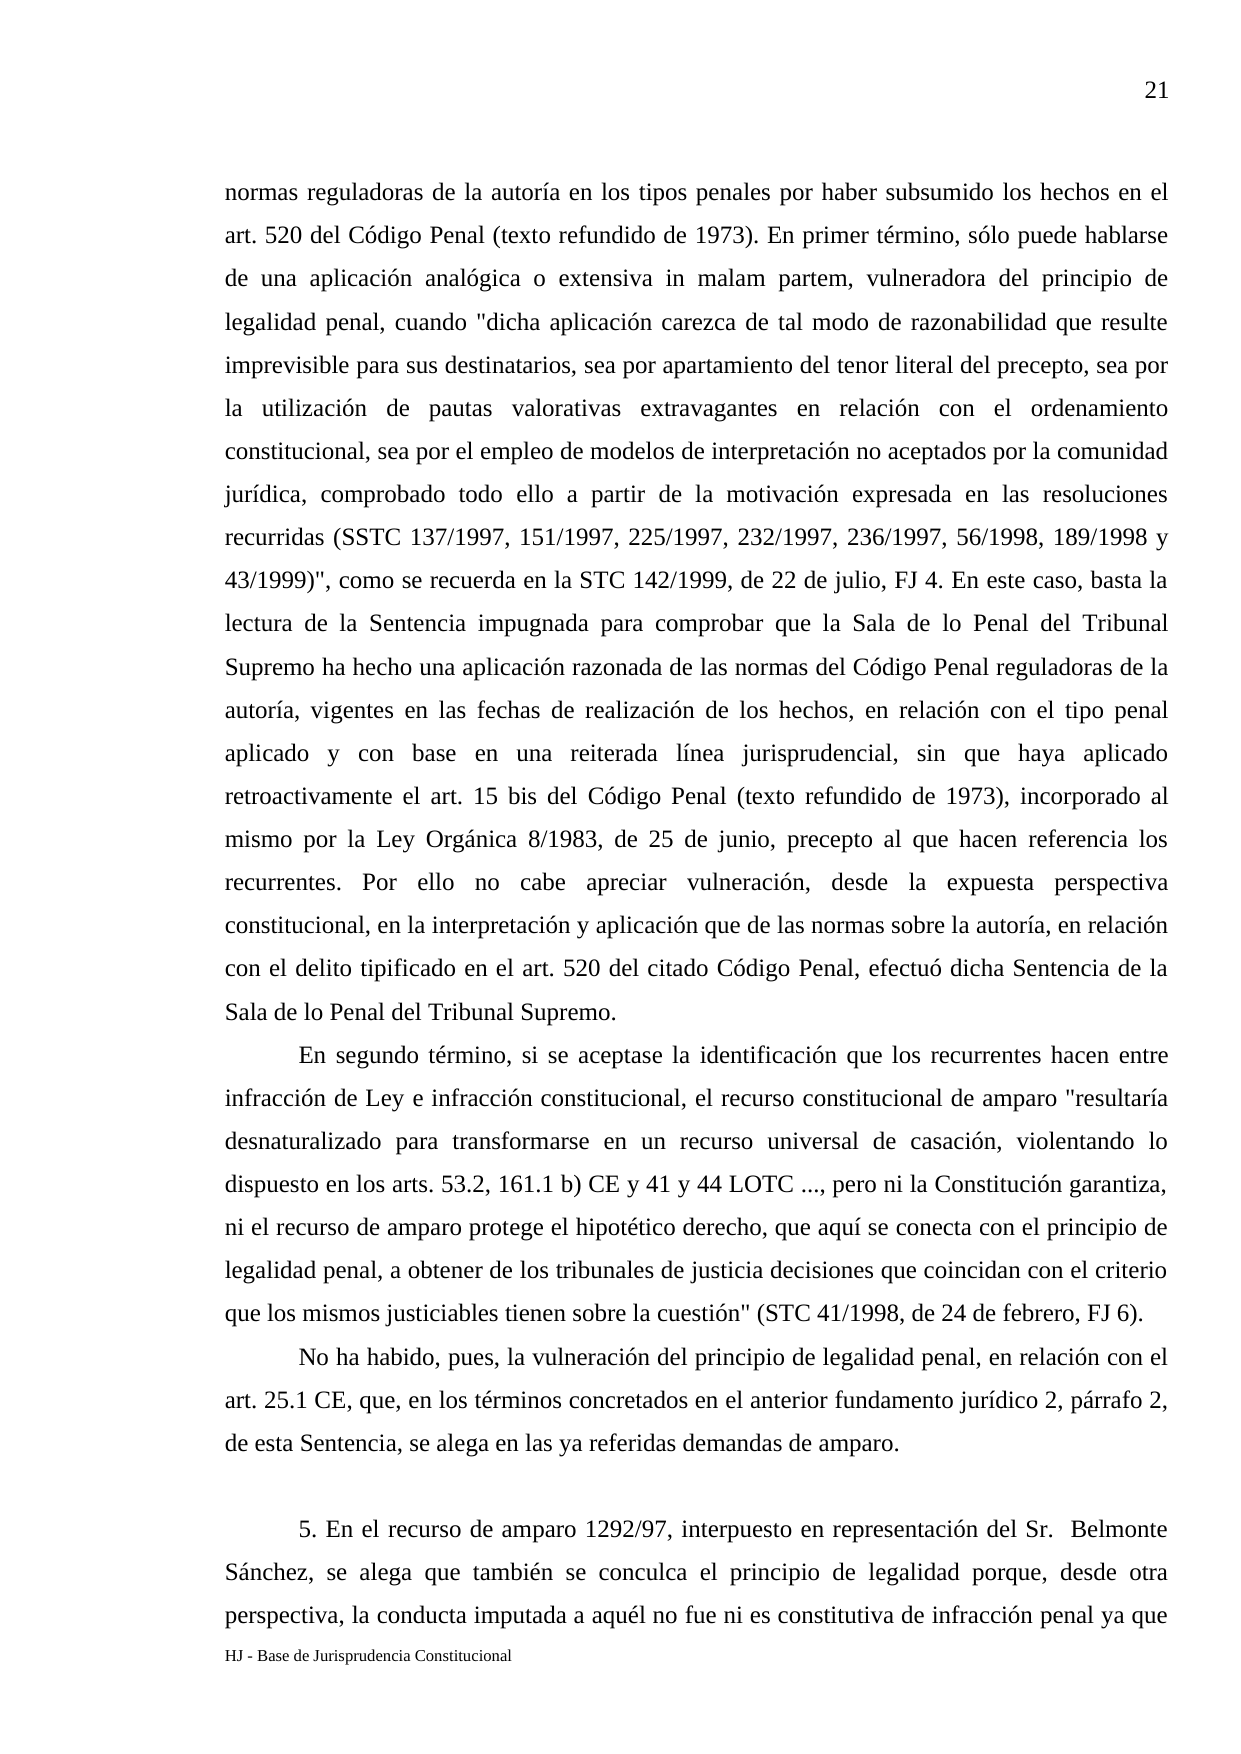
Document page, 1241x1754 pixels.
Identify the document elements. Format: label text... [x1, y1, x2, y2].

text En segundo término, si se aceptase la identificación que los recurrentes hacen entre infracción de Ley e infracción constitucional, el recurso constitucional de amparo "resultaría desnaturalizado para transformarse en un recurso universal de casación, violentando lo dispuesto en los arts. 53.2, 161.1 b) CE y 41 y 44 LOTC ..., pero ni la Constitución garantiza, ni el recurso de amparo protege el hipotético derecho, que aquí se conecta con el principio de legalidad penal, a obtener de los tribunales de justicia decisiones que coincidan con el criterio que los mismos justiciables tienen sobre la cuestión" (STC 41/1998, de 24 de febrero, FJ 6). [224, 1040, 1169, 1327]
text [224, 1514, 1169, 1629]
text No ha habido, pues, la vulneración del principio de legalidad penal, en relación con el art. 25.1 CE, que, en los términos concretados en el anterior fundamento jurídico 2, párrafo 2, de esta Sentencia, se alega en las ya referidas demandas de amparo. [224, 1342, 1169, 1457]
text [224, 177, 1169, 1025]
